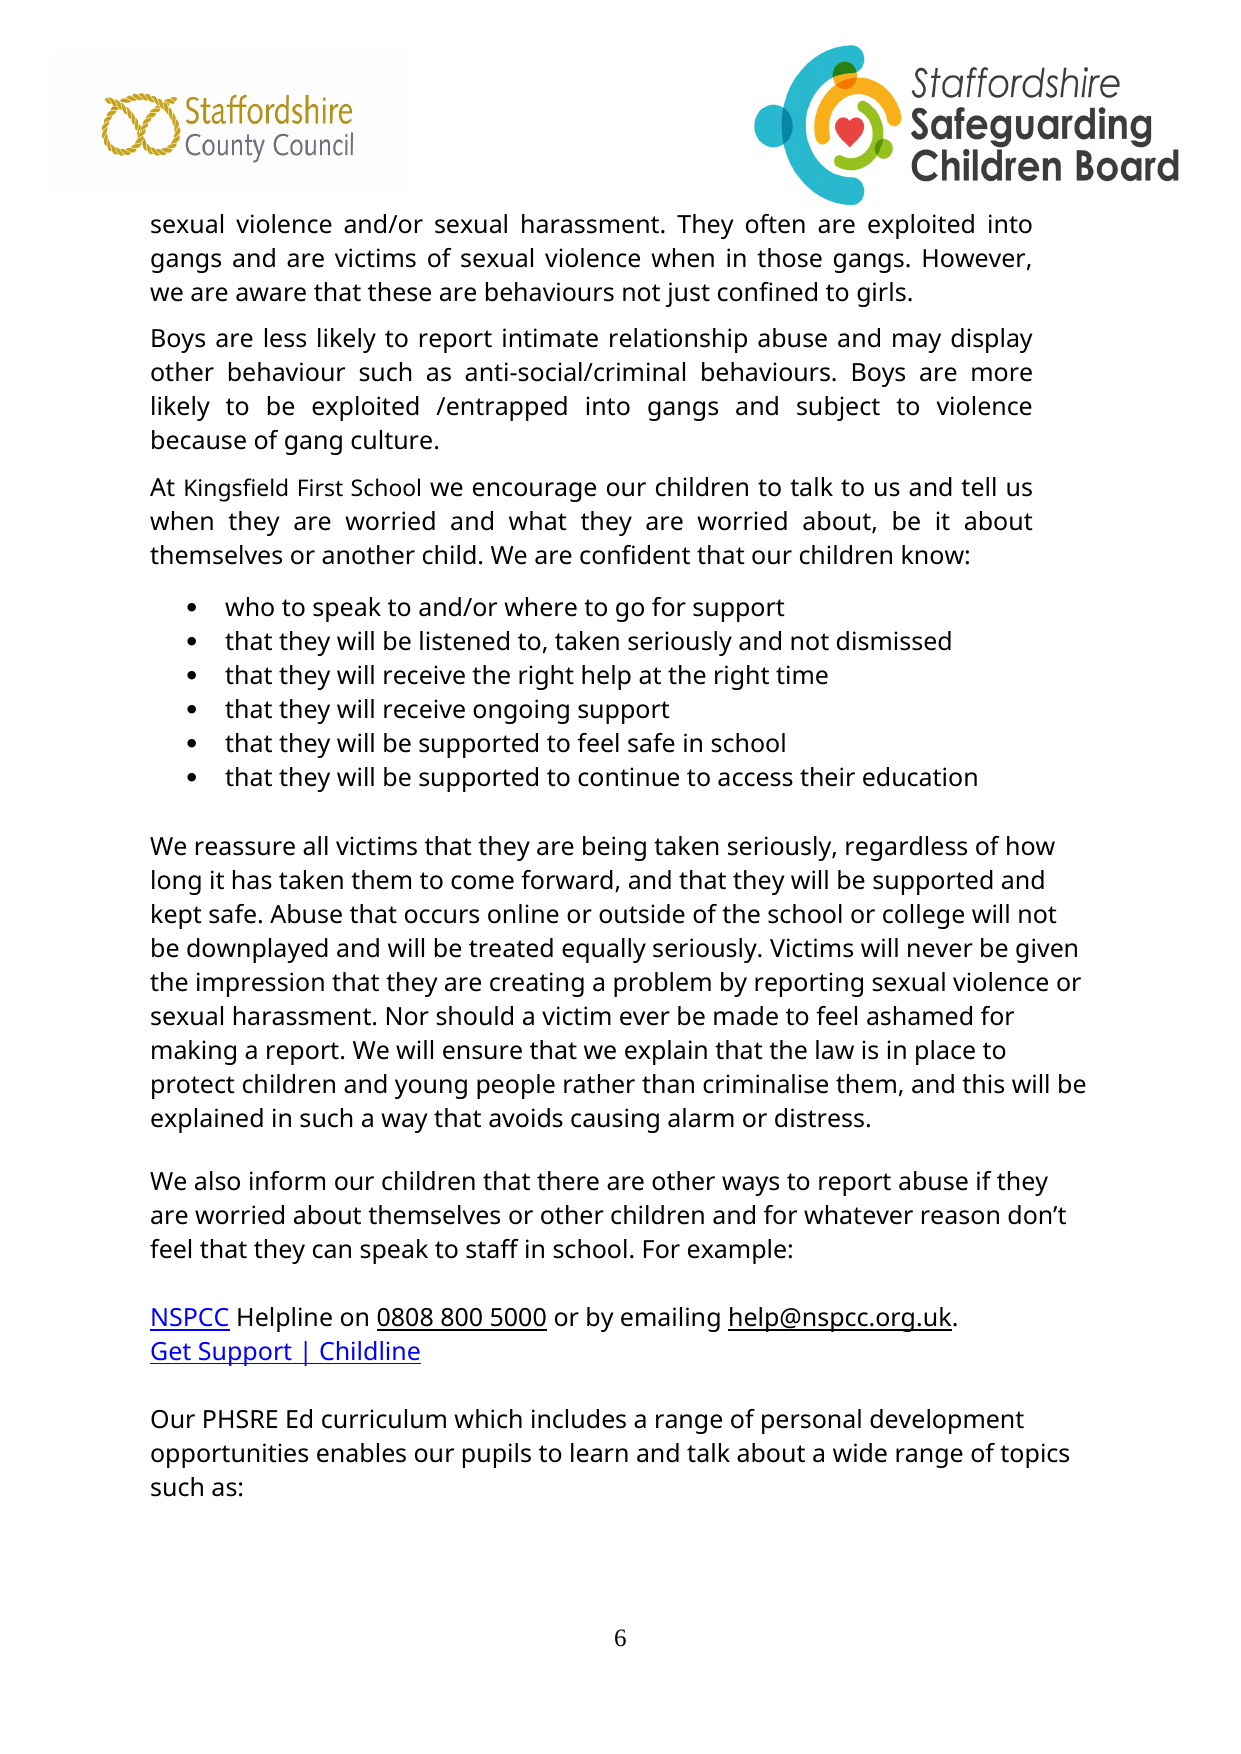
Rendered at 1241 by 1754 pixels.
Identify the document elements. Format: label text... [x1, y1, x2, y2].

text Boys are less likely to report intimate relationship abuse and may display other behaviour such as anti-social/criminal behaviours. Boys are more likely to be exploited /entrapped into gangs and subject to violence because of gang culture. [150, 321, 1034, 457]
text We also inform our children that there are other ways to report abuse if they are worried about themselves or other children and for whatever reason don’t feel that they can speak to staff in school. For example: [150, 1163, 1090, 1266]
text NSPCC Helpline on 0808 800 5000 or by emailing help@nspcc.org.uk. [150, 1300, 1090, 1334]
text We reassure all victims that they are being taken seriously, regardless of how long it has taken them to come forward, and that they will be supported and kept safe. Abuse that occurs online or outside of the school or college will not be downplayed and will be treated equally seriously. Victims will never be given the impression that they are creating a problem by reporting sexual violence or sexual harassment. Nor should a victim ever be made to feel ashamed for making a report. We will ensure that we explain that the law is in place to protect children and young people rather than criminalise them, and this will be explained in such a way that avoids causing alarm or distress. [150, 828, 1090, 1135]
list that they will be supported to continue to access their education [187, 760, 1034, 794]
picture [748, 43, 1185, 207]
picture [50, 52, 409, 194]
text At Kingsfield First School we encourage our children to talk to us and tell us when they are worried and what they are worried about, be it about themselves or another child. We are confident that our children know: [150, 469, 1034, 572]
list that they will receive ongoing support [187, 692, 1034, 726]
text Our PHSRE Ed curriculum which includes a range of personal development opportunities enables our pupils to learn and talk about a wide range of topics such as: [150, 1402, 1090, 1504]
list that they will be listened to, taken seriously and not dismissed [187, 624, 1034, 658]
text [150, 150, 1034, 308]
text Get Support | Childline [150, 1334, 1090, 1368]
list that they will be supported to feel safe in school [187, 726, 1034, 760]
list that they will receive the right help at the right time [187, 658, 1034, 692]
list who to speak to and/or where to go for support [187, 590, 1034, 624]
